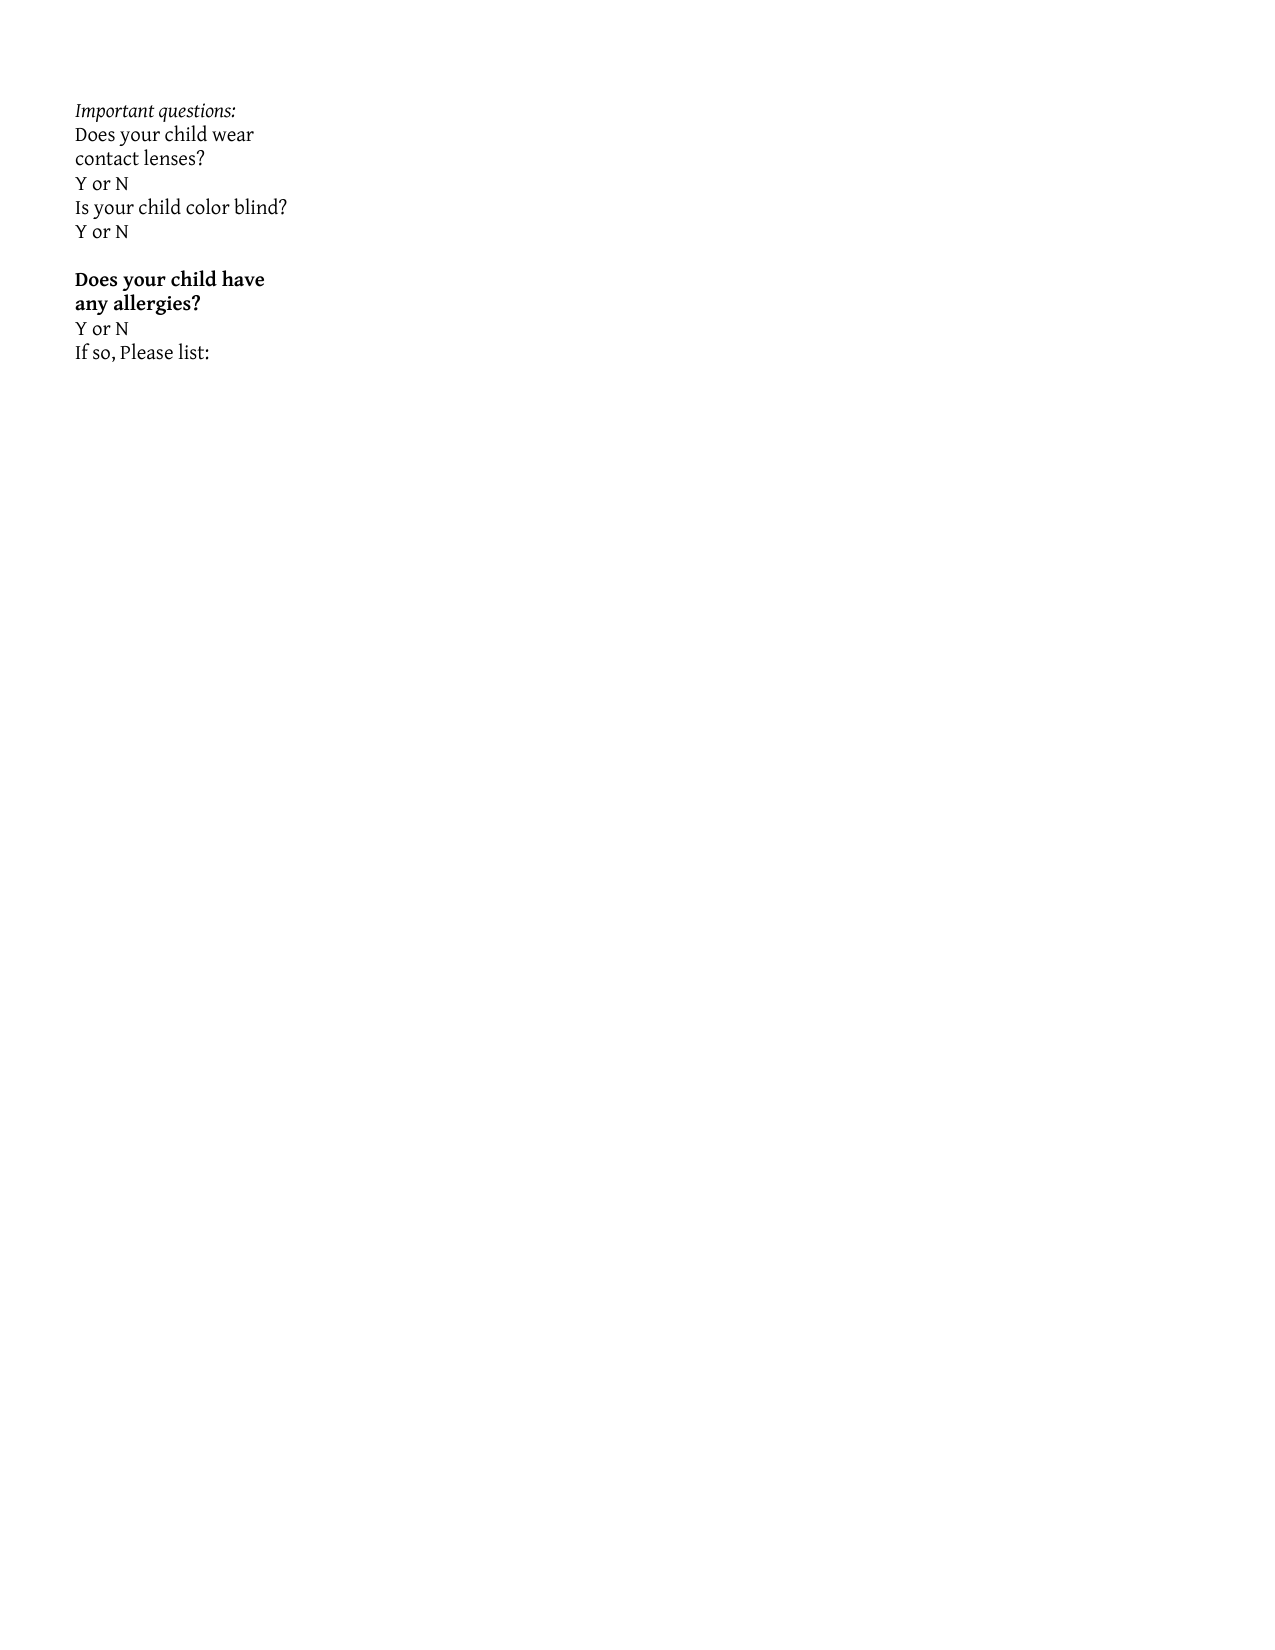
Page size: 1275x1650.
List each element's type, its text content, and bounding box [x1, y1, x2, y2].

text Y or N [75, 172, 300, 196]
text Y or N [75, 220, 300, 244]
text Does your child wear contact lenses? [75, 123, 300, 172]
text Y or N [75, 317, 300, 341]
text Important questions: [75, 99, 1200, 123]
text If so, Please list: [75, 341, 300, 365]
text Does your child have any allergies? [75, 268, 300, 317]
text Is your child color blind? [75, 196, 300, 220]
